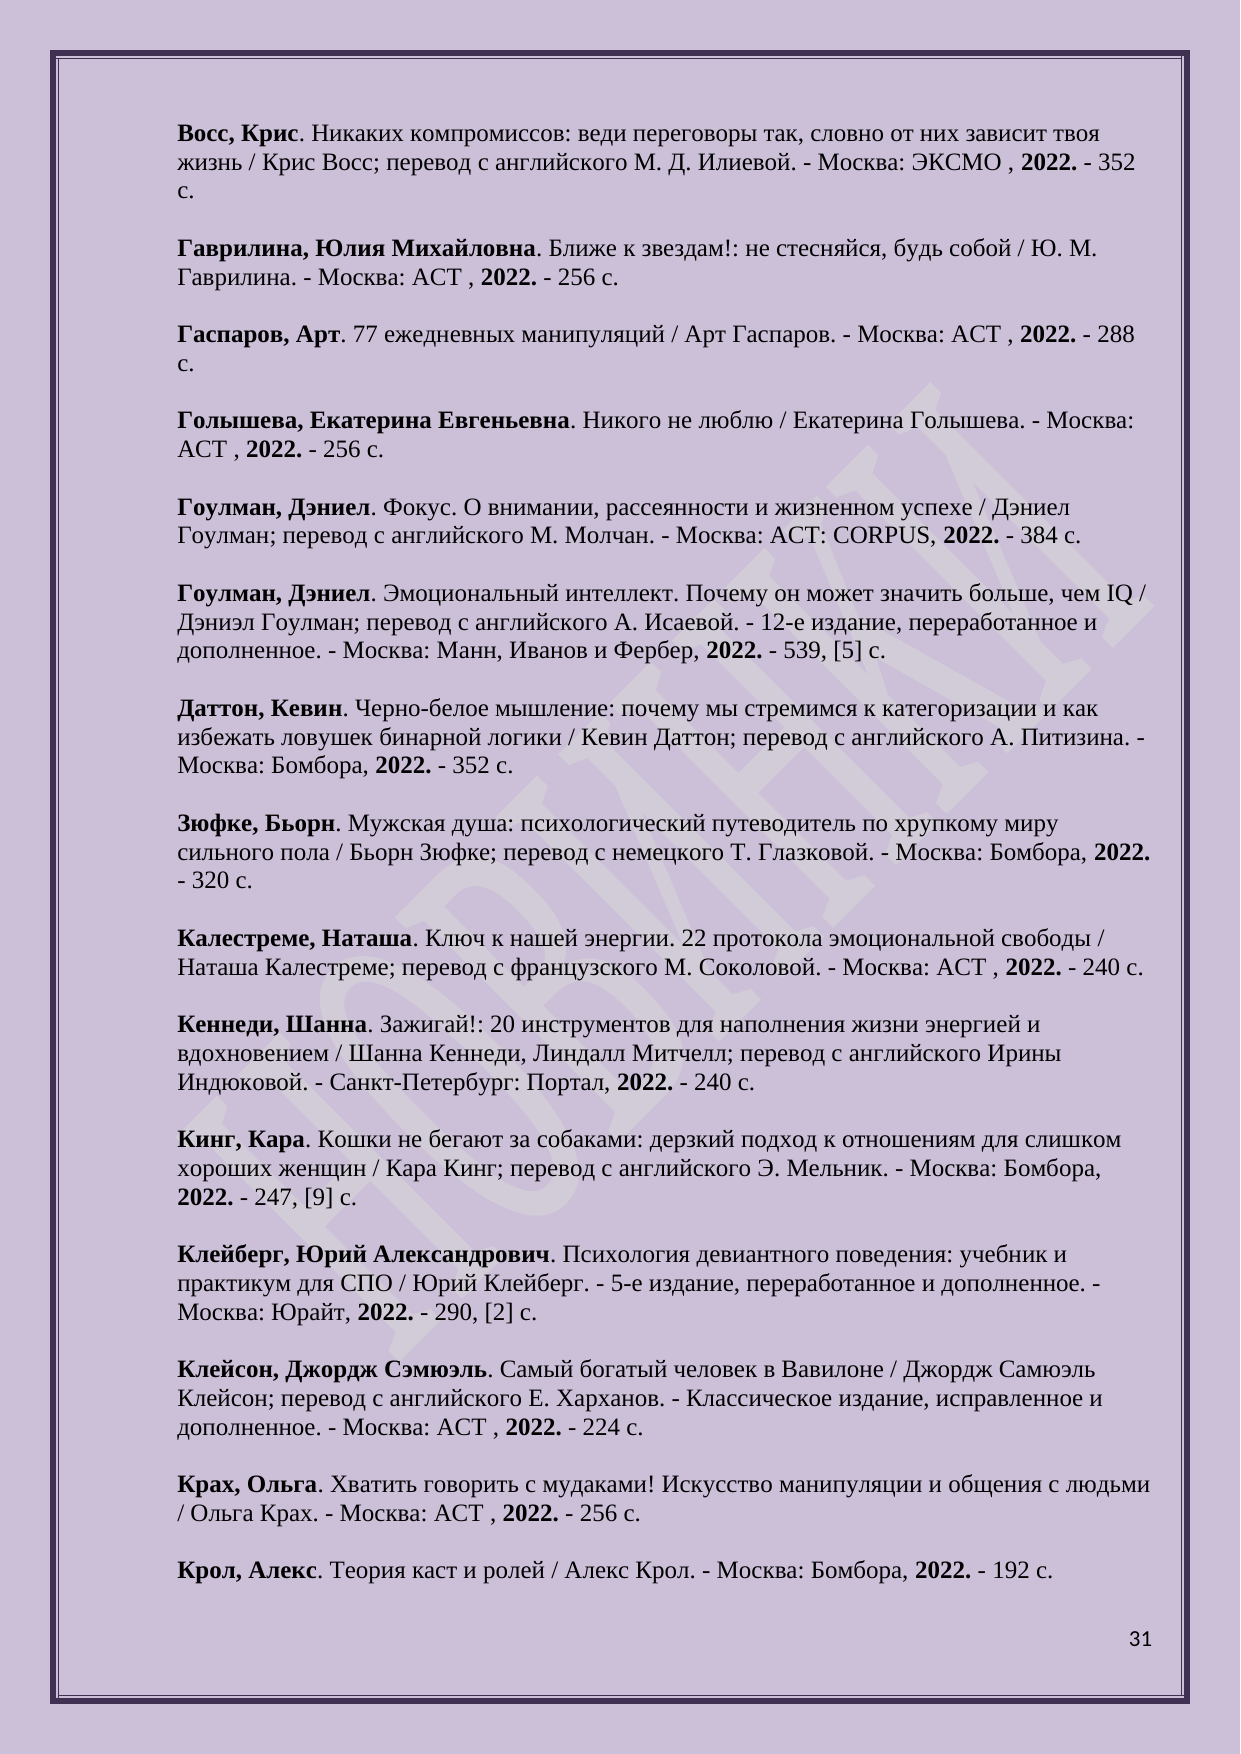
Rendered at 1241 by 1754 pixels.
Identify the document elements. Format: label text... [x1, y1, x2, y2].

text Крах, Ольга. Хватить говорить с мудаками! Искусство манипуляции и общения с людьми / Ольга Крах. - Москва: АСТ , 2022. - 256 с. [177, 1469, 1152, 1527]
text Клейберг, Юрий Александрович. Психология девиантного поведения: учебник и практикум для СПО / Юрий Клейберг. - 5-е издание, переработанное и дополненное. - Москва: Юрайт, 2022. - 290, [2] с. [177, 1239, 1152, 1326]
text Гоулман, Дэниел. Фокус. О внимании, рассеянности и жизненном успехе / Дэниел Гоулман; перевод с английского М. Молчан. - Москва: АСТ: CORPUS, 2022. - 384 с. [177, 492, 1152, 549]
text Кинг, Кара. Кошки не бегают за собаками: дерзкий подход к отношениям для слишком хороших женщин / Кара Кинг; перевод с английского Э. Мельник. - Москва: Бомбора, 2022. - 247, [9] с. [177, 1124, 1152, 1211]
text Калестреме, Наташа. Ключ к нашей энергии. 22 протокола эмоциональной свободы / Наташа Калестреме; перевод с французского М. Соколовой. - Москва: АСТ , 2022. - 240 с. [177, 923, 1152, 981]
text Восс, Крис. Никаких компромиссов: веди переговоры так, словно от них зависит твоя жизнь / Крис Восс; перевод с английского М. Д. Илиевой. - Москва: ЭКСМО , 2022. - 352 с. [177, 118, 1152, 204]
text Гаврилина, Юлия Михайловна. Ближе к звездам!: не стесняйся, будь собой / Ю. М. Гаврилина. - Москва: АСТ , 2022. - 256 с. [177, 233, 1152, 291]
text Голышева, Екатерина Евгеньевна. Никого не люблю / Екатерина Голышева. - Москва: АСТ , 2022. - 256 с. [177, 406, 1152, 463]
text Клейсон, Джордж Сэмюэль. Самый богатый человек в Вавилоне / Джордж Самюэль Клейсон; перевод с английского Е. Харханов. - Классическое издание, исправленное и дополненное. - Москва: АСТ , 2022. - 224 с. [177, 1354, 1152, 1441]
text Гаспаров, Арт. 77 ежедневных манипуляций / Арт Гаспаров. - Москва: АСТ , 2022. - 288 с. [177, 319, 1152, 377]
text Зюфке, Бьорн. Мужская душа: психологический путеводитель по хрупкому миру сильного пола / Бьорн Зюфке; перевод с немецкого Т. Глазковой. - Москва: Бомбора, 2022. - 320 с. [177, 808, 1152, 894]
text Гоулман, Дэниел. Эмоциональный интеллект. Почему он может значить больше, чем IQ / Дэниэл Гоулман; перевод с английского А. Исаевой. - 12-е издание, переработанное и дополненное. - Москва: Манн, Иванов и Фербер, 2022. - 539, [5] с. [177, 578, 1152, 664]
text Крол, Алекс. Теория каст и ролей / Алекс Крол. - Москва: Бомбора, 2022. - 192 с. [177, 1556, 1152, 1584]
text Даттон, Кевин. Черно-белое мышление: почему мы стремимся к категоризации и как избежать ловушек бинарной логики / Кевин Даттон; перевод с английского А. Питизина. - Москва: Бомбора, 2022. - 352 с. [177, 693, 1152, 779]
text Кеннеди, Шанна. Зажигай!: 20 инструментов для наполнения жизни энергией и вдохновением / Шанна Кеннеди, Линдалл Митчелл; перевод с английского Ирины Индюковой. - Санкт-Петербург: Портал, 2022. - 240 с. [177, 1009, 1152, 1096]
